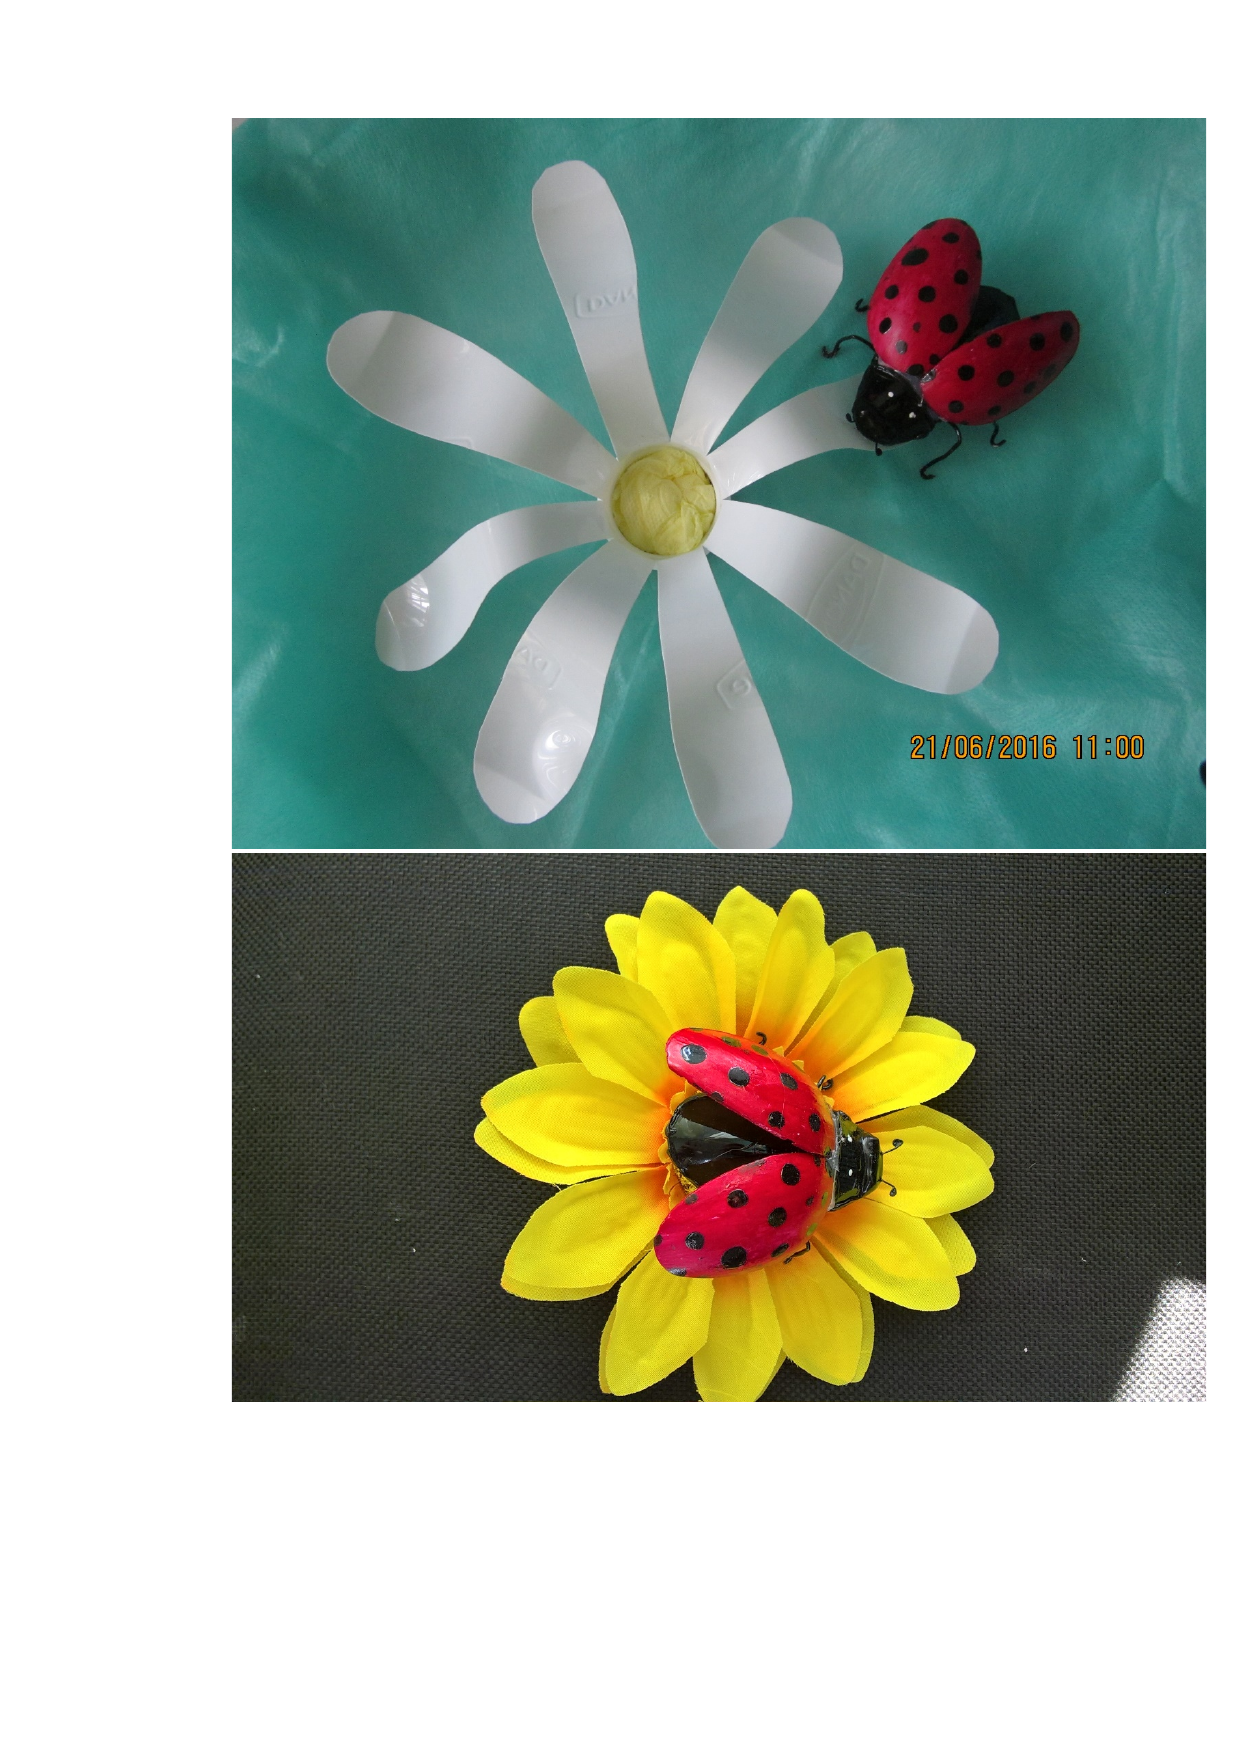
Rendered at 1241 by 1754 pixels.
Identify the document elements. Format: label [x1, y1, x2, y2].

picture [231, 118, 1207, 849]
picture [231, 853, 1207, 1402]
